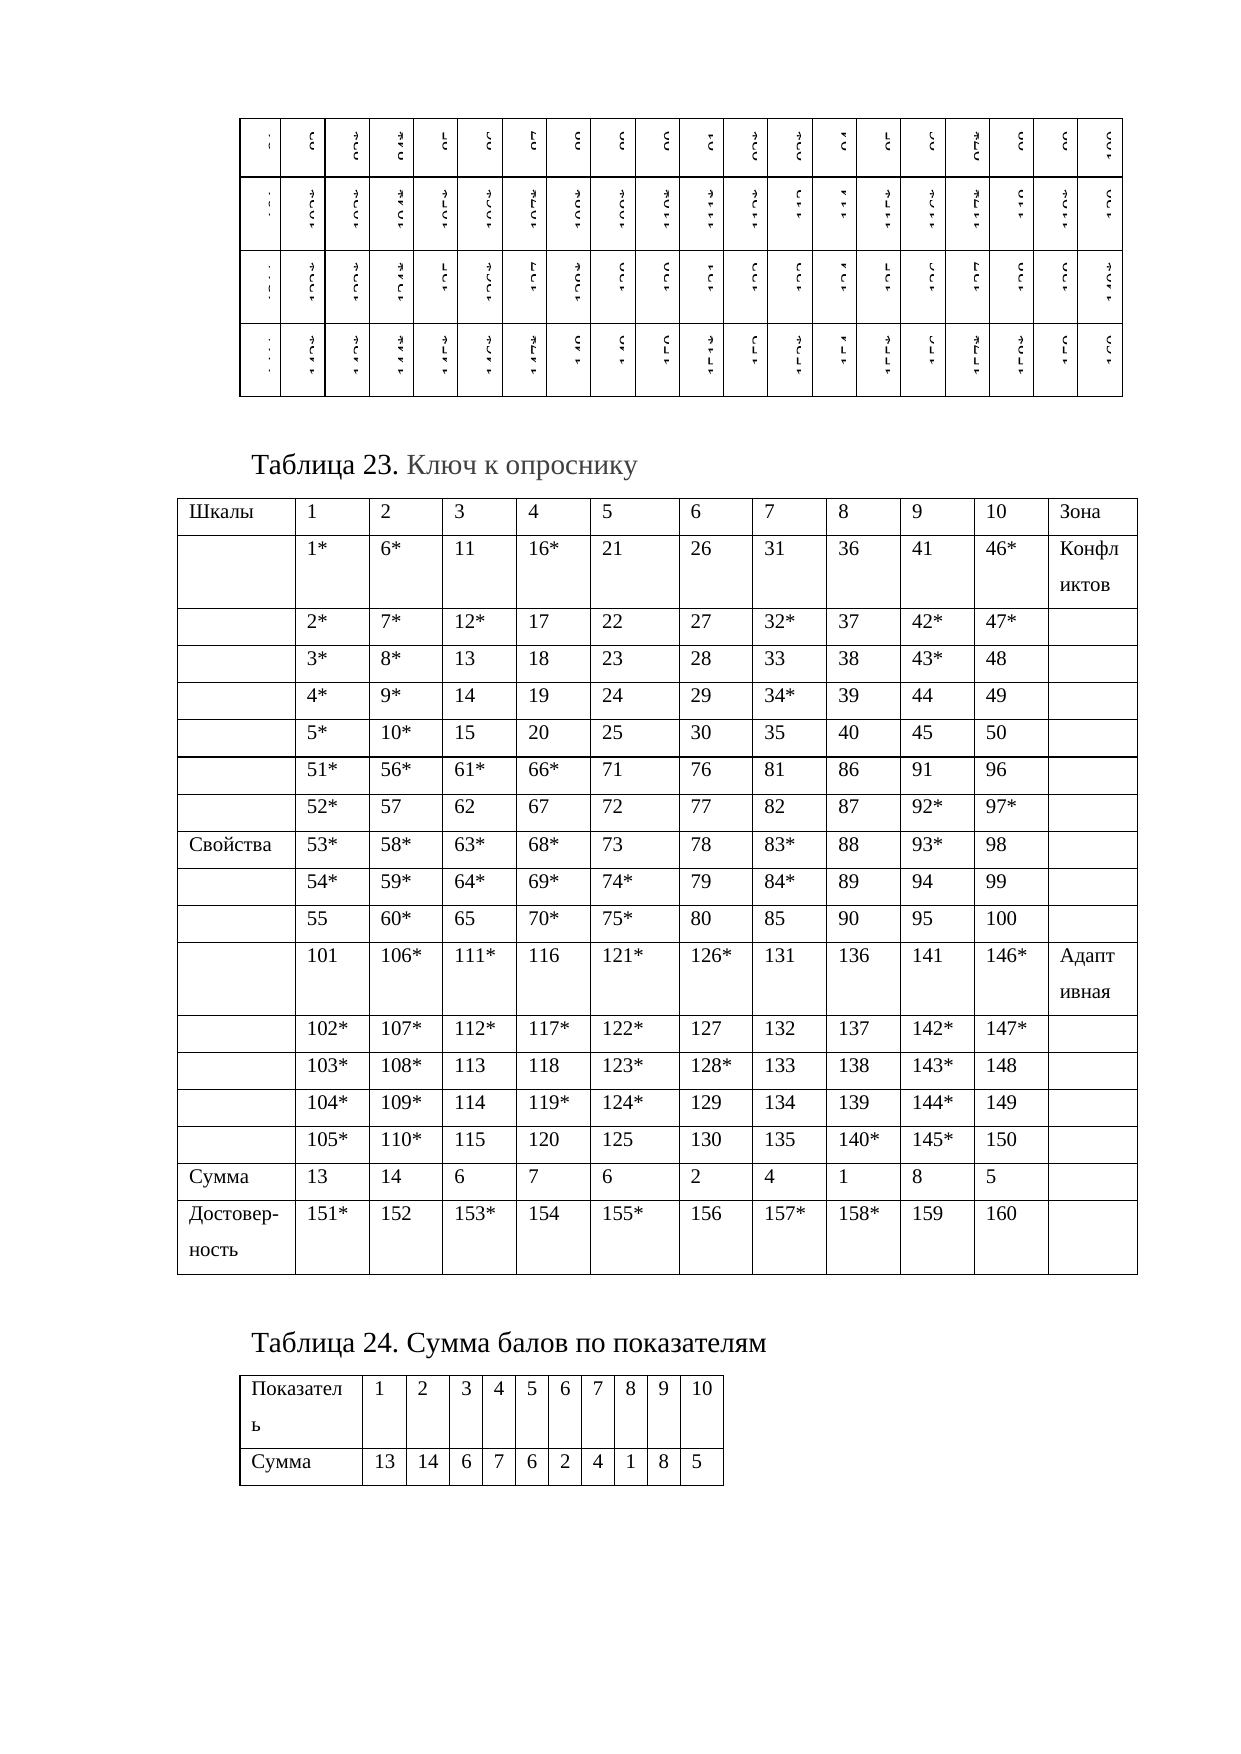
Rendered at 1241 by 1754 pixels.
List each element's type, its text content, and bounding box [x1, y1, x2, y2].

table_cell 108* [547, 178, 590, 250]
table_cell Достовер-ность [178, 1201, 295, 1273]
table_cell 127 [503, 251, 546, 322]
table_cell 133 [753, 1053, 826, 1089]
table_header 4 [517, 499, 590, 535]
table_cell 143* [326, 324, 369, 396]
table_cell 49 [975, 683, 1048, 719]
table_cell 96 [901, 119, 945, 176]
table_cell 126* [680, 943, 752, 1015]
table_cell 29 [680, 683, 752, 719]
table_cell [178, 758, 295, 793]
table_cell 139 [827, 1090, 900, 1126]
table_header 6 [680, 499, 752, 535]
table_cell [178, 1016, 295, 1052]
table_cell 1* [296, 536, 369, 608]
table_cell 30 [680, 720, 752, 756]
table_cell 138 [827, 1053, 900, 1089]
table_cell 159 [1034, 324, 1077, 396]
table_cell 70* [517, 906, 590, 942]
table_cell 13 [296, 1164, 369, 1200]
table_cell 84* [370, 119, 413, 176]
table_cell 1 [827, 1164, 900, 1200]
table_cell 101 [296, 943, 369, 1015]
table_cell 64* [443, 869, 516, 905]
table_cell 123* [326, 251, 369, 322]
table_cell 125 [591, 1127, 679, 1163]
table_cell 131 [753, 943, 826, 1015]
table_cell 24 [591, 683, 679, 719]
table_cell 18 [517, 646, 590, 682]
table_cell 143* [901, 1053, 974, 1089]
table_cell 71 [591, 758, 679, 793]
table_header 9 [901, 499, 974, 535]
table_cell 136 [901, 251, 945, 322]
table_cell 117* [946, 178, 989, 250]
table_cell 90 [827, 906, 900, 942]
table_cell 98 [975, 832, 1048, 868]
table_cell 11 [443, 536, 516, 608]
table_cell 135 [857, 251, 900, 322]
table_cell 111* [443, 943, 516, 1015]
table_cell 101 [241, 178, 280, 250]
table_cell 85 [753, 906, 826, 942]
table_cell 86 [827, 758, 900, 793]
table_cell 25 [591, 720, 679, 756]
table_cell [1049, 1127, 1137, 1163]
table_header 8 [615, 1376, 647, 1448]
table_header 5 [591, 499, 679, 535]
text Таблица 24. Сумма балов по показателям [177, 1325, 1167, 1358]
table_cell 154 [813, 324, 856, 396]
table_cell 54* [296, 869, 369, 905]
table_header 9 [648, 1376, 680, 1448]
table_cell 61* [443, 758, 516, 793]
table_cell 45 [901, 720, 974, 756]
table_cell 72 [591, 795, 679, 831]
table_cell 7 [517, 1164, 590, 1200]
table_cell 48 [975, 646, 1048, 682]
table_cell 152 [724, 324, 767, 396]
table_cell 116* [901, 178, 945, 250]
table_cell 137 [946, 251, 989, 322]
table_cell 113 [443, 1053, 516, 1089]
table_cell 82 [281, 119, 324, 176]
table_cell 128* [680, 1053, 752, 1089]
table_cell 63* [443, 832, 516, 868]
table_cell 87 [827, 795, 900, 831]
table_cell [1049, 1016, 1137, 1052]
table_cell [178, 683, 295, 719]
table_cell 8 [648, 1449, 680, 1485]
table_cell 130 [636, 251, 679, 322]
table_cell 117* [517, 1016, 590, 1052]
table_cell 13 [443, 646, 516, 682]
table_cell 146* [975, 943, 1048, 1015]
table_cell 91 [680, 119, 723, 176]
table_cell 56* [370, 758, 442, 793]
table_cell [178, 609, 295, 645]
table_cell 99 [1034, 119, 1077, 176]
table_cell 145* [901, 1127, 974, 1163]
table_cell 148 [547, 324, 590, 396]
table_cell 145* [414, 324, 457, 396]
table_header 4 [483, 1376, 515, 1448]
table_cell [178, 646, 295, 682]
table_cell 102* [296, 1016, 369, 1052]
table_cell 4* [296, 683, 369, 719]
table_cell 86 [458, 119, 502, 176]
table_header 10 [681, 1376, 723, 1448]
table_cell 110* [370, 1127, 442, 1163]
table_cell [1049, 795, 1137, 831]
table_cell 133 [768, 251, 812, 322]
table_cell 85 [414, 119, 457, 176]
table_cell 2 [549, 1449, 581, 1485]
table_cell 150 [636, 324, 679, 396]
table_cell 59* [370, 869, 442, 905]
table_cell 122* [591, 1016, 679, 1052]
table_cell 115* [857, 178, 900, 250]
table_cell 12* [443, 609, 516, 645]
table_cell 9* [370, 683, 442, 719]
table_cell 78 [680, 832, 752, 868]
table_cell 46* [975, 536, 1048, 608]
table_cell 6 [450, 1449, 482, 1485]
table_cell [178, 1090, 295, 1126]
table_cell 82 [753, 795, 826, 831]
table_cell 124* [370, 251, 413, 322]
table_cell [1049, 609, 1137, 645]
table_cell 6* [370, 536, 442, 608]
table_cell 144* [370, 324, 413, 396]
table_header Показатель [241, 1376, 362, 1448]
table_cell 142* [901, 1016, 974, 1052]
table_header 8 [827, 499, 900, 535]
table_cell 89 [827, 869, 900, 905]
table_cell 76 [680, 758, 752, 793]
table_cell 100 [975, 906, 1048, 942]
table_cell 35 [753, 720, 826, 756]
table_cell 32* [753, 609, 826, 645]
table_cell 2* [296, 609, 369, 645]
table_cell 126* [458, 251, 502, 322]
table_cell 146* [458, 324, 502, 396]
table_cell 104* [296, 1090, 369, 1126]
table_cell 157* [753, 1201, 826, 1273]
table_cell 129 [680, 1090, 752, 1126]
table_cell 149 [975, 1090, 1048, 1126]
table_cell 139 [1034, 251, 1077, 322]
table_cell 88 [547, 119, 590, 176]
table_cell Адаптивная [1049, 943, 1137, 1015]
table_cell 53* [296, 832, 369, 868]
table_cell 91 [901, 758, 974, 793]
table_cell 80 [680, 906, 752, 942]
table_cell 114 [443, 1090, 516, 1126]
table_cell 21 [591, 536, 679, 608]
table_cell 123* [591, 1053, 679, 1089]
table_cell 105* [414, 178, 457, 250]
table_cell 138 [990, 251, 1033, 322]
table_cell 75* [591, 906, 679, 942]
table_cell 134 [753, 1090, 826, 1126]
table_cell 121* [241, 251, 280, 322]
table_cell 4 [753, 1164, 826, 1200]
table_cell 118 [517, 1053, 590, 1089]
table_cell 69* [517, 869, 590, 905]
table_cell 110* [636, 178, 679, 250]
table_cell 118 [990, 178, 1033, 250]
table_cell [178, 1127, 295, 1163]
table_cell 120 [517, 1127, 590, 1163]
table_cell 7* [370, 609, 442, 645]
table_cell [178, 869, 295, 905]
table_cell 107* [503, 178, 546, 250]
table_cell 122* [281, 251, 324, 322]
table_cell 44 [901, 683, 974, 719]
table_cell [1049, 1164, 1137, 1200]
table_cell 22 [591, 609, 679, 645]
table_cell [1049, 906, 1137, 942]
table_header Шкалы [178, 499, 295, 535]
table_cell 65 [443, 906, 516, 942]
table_cell 88 [827, 832, 900, 868]
table_cell [1049, 1201, 1137, 1273]
table_cell 127 [680, 1016, 752, 1052]
table_header 1 [363, 1376, 406, 1448]
table_cell 155* [591, 1201, 679, 1273]
table_cell 111* [680, 178, 723, 250]
table_cell 8* [370, 646, 442, 682]
table_header 1 [296, 499, 369, 535]
table_cell 103* [326, 178, 369, 250]
table_cell 60* [370, 906, 442, 942]
table_cell 106* [458, 178, 502, 250]
table_cell 152 [370, 1201, 442, 1273]
table_cell 153* [443, 1201, 516, 1273]
table_cell 26 [680, 536, 752, 608]
table_cell 52* [296, 795, 369, 831]
table_cell 148 [975, 1053, 1048, 1089]
table_cell 158* [990, 324, 1033, 396]
table_cell 154 [517, 1201, 590, 1273]
table_cell 14 [407, 1449, 449, 1485]
table_cell 114 [813, 178, 856, 250]
table_cell Сумма [178, 1164, 295, 1200]
table_header 5 [516, 1376, 548, 1448]
table_cell 135 [753, 1127, 826, 1163]
table_header 7 [753, 499, 826, 535]
table_cell 95 [901, 906, 974, 942]
table_cell 36 [827, 536, 900, 608]
table_header Зона [1049, 499, 1137, 535]
table_cell 5 [681, 1449, 723, 1485]
table_cell 66* [517, 758, 590, 793]
table_cell 41 [901, 536, 974, 608]
table_cell [178, 720, 295, 756]
table_cell 108* [370, 1053, 442, 1089]
table_cell 51* [296, 758, 369, 793]
table_cell 40 [827, 720, 900, 756]
table_cell Конфликтов [1049, 536, 1137, 608]
table_cell 128* [547, 251, 590, 322]
table_cell 67 [517, 795, 590, 831]
text Таблица 23. Ключ к опроснику [177, 447, 1167, 481]
table_cell 14 [443, 683, 516, 719]
table_cell 155* [857, 324, 900, 396]
table_cell 112* [724, 178, 767, 250]
table_cell 42* [901, 609, 974, 645]
table_cell 77 [680, 795, 752, 831]
table_header 6 [549, 1376, 581, 1448]
table_cell [1049, 646, 1137, 682]
table_cell 37 [827, 609, 900, 645]
table_cell 97* [975, 795, 1048, 831]
table_cell 144* [901, 1090, 974, 1126]
table_cell 90 [636, 119, 679, 176]
table_cell 156 [901, 324, 945, 396]
table_cell 7 [483, 1449, 515, 1485]
table_cell 92* [901, 795, 974, 831]
table_cell [1049, 869, 1137, 905]
table_cell 119* [1034, 178, 1077, 250]
table_cell 142* [281, 324, 324, 396]
table_cell 33 [753, 646, 826, 682]
table_cell 109* [370, 1090, 442, 1126]
table_cell 89 [591, 119, 635, 176]
table_cell 2 [680, 1164, 752, 1200]
table_cell 132 [724, 251, 767, 322]
table_cell [1049, 758, 1137, 793]
table_cell 121* [591, 943, 679, 1015]
table_cell 98 [990, 119, 1033, 176]
table_cell 6 [591, 1164, 679, 1200]
table_cell 149 [591, 324, 635, 396]
table_header 2 [407, 1376, 449, 1448]
table_cell 160 [975, 1201, 1048, 1273]
table_header 3 [443, 499, 516, 535]
table_cell 3* [296, 646, 369, 682]
table_cell [178, 1053, 295, 1089]
table_cell 74* [591, 869, 679, 905]
table_cell [1049, 683, 1137, 719]
table_cell 153* [768, 324, 812, 396]
table_cell 151* [296, 1201, 369, 1273]
table_cell 158* [827, 1201, 900, 1273]
table_cell 38 [827, 646, 900, 682]
table_cell 43* [901, 646, 974, 682]
table_cell 141* [241, 324, 280, 396]
table_cell 116 [517, 943, 590, 1015]
table_cell 87 [503, 119, 546, 176]
table_cell 107* [370, 1016, 442, 1052]
table_cell [178, 906, 295, 942]
table_cell 81 [753, 758, 826, 793]
table_cell 106* [370, 943, 442, 1015]
table_cell 136 [827, 943, 900, 1015]
table_cell 92* [724, 119, 767, 176]
table_cell 104* [370, 178, 413, 250]
table_cell 95 [857, 119, 900, 176]
table_cell 140* [1078, 251, 1122, 322]
table_cell 105* [296, 1127, 369, 1163]
table_cell Сумма [241, 1449, 362, 1485]
table_cell 68* [517, 832, 590, 868]
table_cell 50 [975, 720, 1048, 756]
table_cell [178, 536, 295, 608]
table_cell 150 [975, 1127, 1048, 1163]
table_cell 129 [591, 251, 635, 322]
table_cell 124* [591, 1090, 679, 1126]
table_cell 120 [1078, 178, 1122, 250]
table_cell 28 [680, 646, 752, 682]
table_cell 112* [443, 1016, 516, 1052]
table_cell 102* [281, 178, 324, 250]
table_cell 130 [680, 1127, 752, 1163]
table_cell 83* [753, 832, 826, 868]
table_cell 31 [753, 536, 826, 608]
table_cell 100 [1078, 119, 1122, 176]
table_cell 131 [680, 251, 723, 322]
table_header 3 [450, 1376, 482, 1448]
table_cell [1049, 1090, 1137, 1126]
table_cell 159 [901, 1201, 974, 1273]
table_cell 134 [813, 251, 856, 322]
table_cell [1049, 832, 1137, 868]
table_cell 20 [517, 720, 590, 756]
table_header 7 [582, 1376, 614, 1448]
table_cell 93* [901, 832, 974, 868]
table_cell 119* [517, 1090, 590, 1126]
table_cell [1049, 1053, 1137, 1089]
table_cell 58* [370, 832, 442, 868]
table_cell 13 [363, 1449, 406, 1485]
table_cell 160 [1078, 324, 1122, 396]
table_cell 147* [975, 1016, 1048, 1052]
table_cell 84* [753, 869, 826, 905]
table_cell 8 [901, 1164, 974, 1200]
table_cell 39 [827, 683, 900, 719]
table_cell [1049, 720, 1137, 756]
table_cell 19 [517, 683, 590, 719]
table_cell 15 [443, 720, 516, 756]
table_cell 17 [517, 609, 590, 645]
table_cell 16* [517, 536, 590, 608]
table_cell 115 [443, 1127, 516, 1163]
table_cell 5 [975, 1164, 1048, 1200]
table_cell 96 [975, 758, 1048, 793]
table_cell 73 [591, 832, 679, 868]
table_cell 1 [615, 1449, 647, 1485]
table_cell 113 [768, 178, 812, 250]
table_cell 23 [591, 646, 679, 682]
table_cell 79 [680, 869, 752, 905]
table_cell 99 [975, 869, 1048, 905]
table_cell 4 [582, 1449, 614, 1485]
table_cell 132 [753, 1016, 826, 1052]
table_cell 141 [901, 943, 974, 1015]
table_cell 151* [680, 324, 723, 396]
table_cell [178, 795, 295, 831]
table_cell 34* [753, 683, 826, 719]
table_cell 5* [296, 720, 369, 756]
table_cell 147* [503, 324, 546, 396]
table_cell 125 [414, 251, 457, 322]
table_cell 94 [813, 119, 856, 176]
table_cell 6 [516, 1449, 548, 1485]
table_cell 62 [443, 795, 516, 831]
table_cell 81 [241, 119, 280, 176]
table_cell 14 [370, 1164, 442, 1200]
table_cell 109* [591, 178, 635, 250]
table_cell 6 [443, 1164, 516, 1200]
table_cell 156 [680, 1201, 752, 1273]
table_header 10 [975, 499, 1048, 535]
table_cell 55 [296, 906, 369, 942]
table_cell 47* [975, 609, 1048, 645]
table_cell 93* [768, 119, 812, 176]
table_header 2 [370, 499, 442, 535]
table_cell 137 [827, 1016, 900, 1052]
table_cell 157* [946, 324, 989, 396]
table_cell 103* [296, 1053, 369, 1089]
table_cell 83* [326, 119, 369, 176]
table_cell 10* [370, 720, 442, 756]
table_cell 140* [827, 1127, 900, 1163]
table_cell 94 [901, 869, 974, 905]
table_cell Свойства [178, 832, 295, 868]
table_cell 97* [946, 119, 989, 176]
table_cell 57 [370, 795, 442, 831]
table_cell [178, 943, 295, 1015]
table_cell 27 [680, 609, 752, 645]
